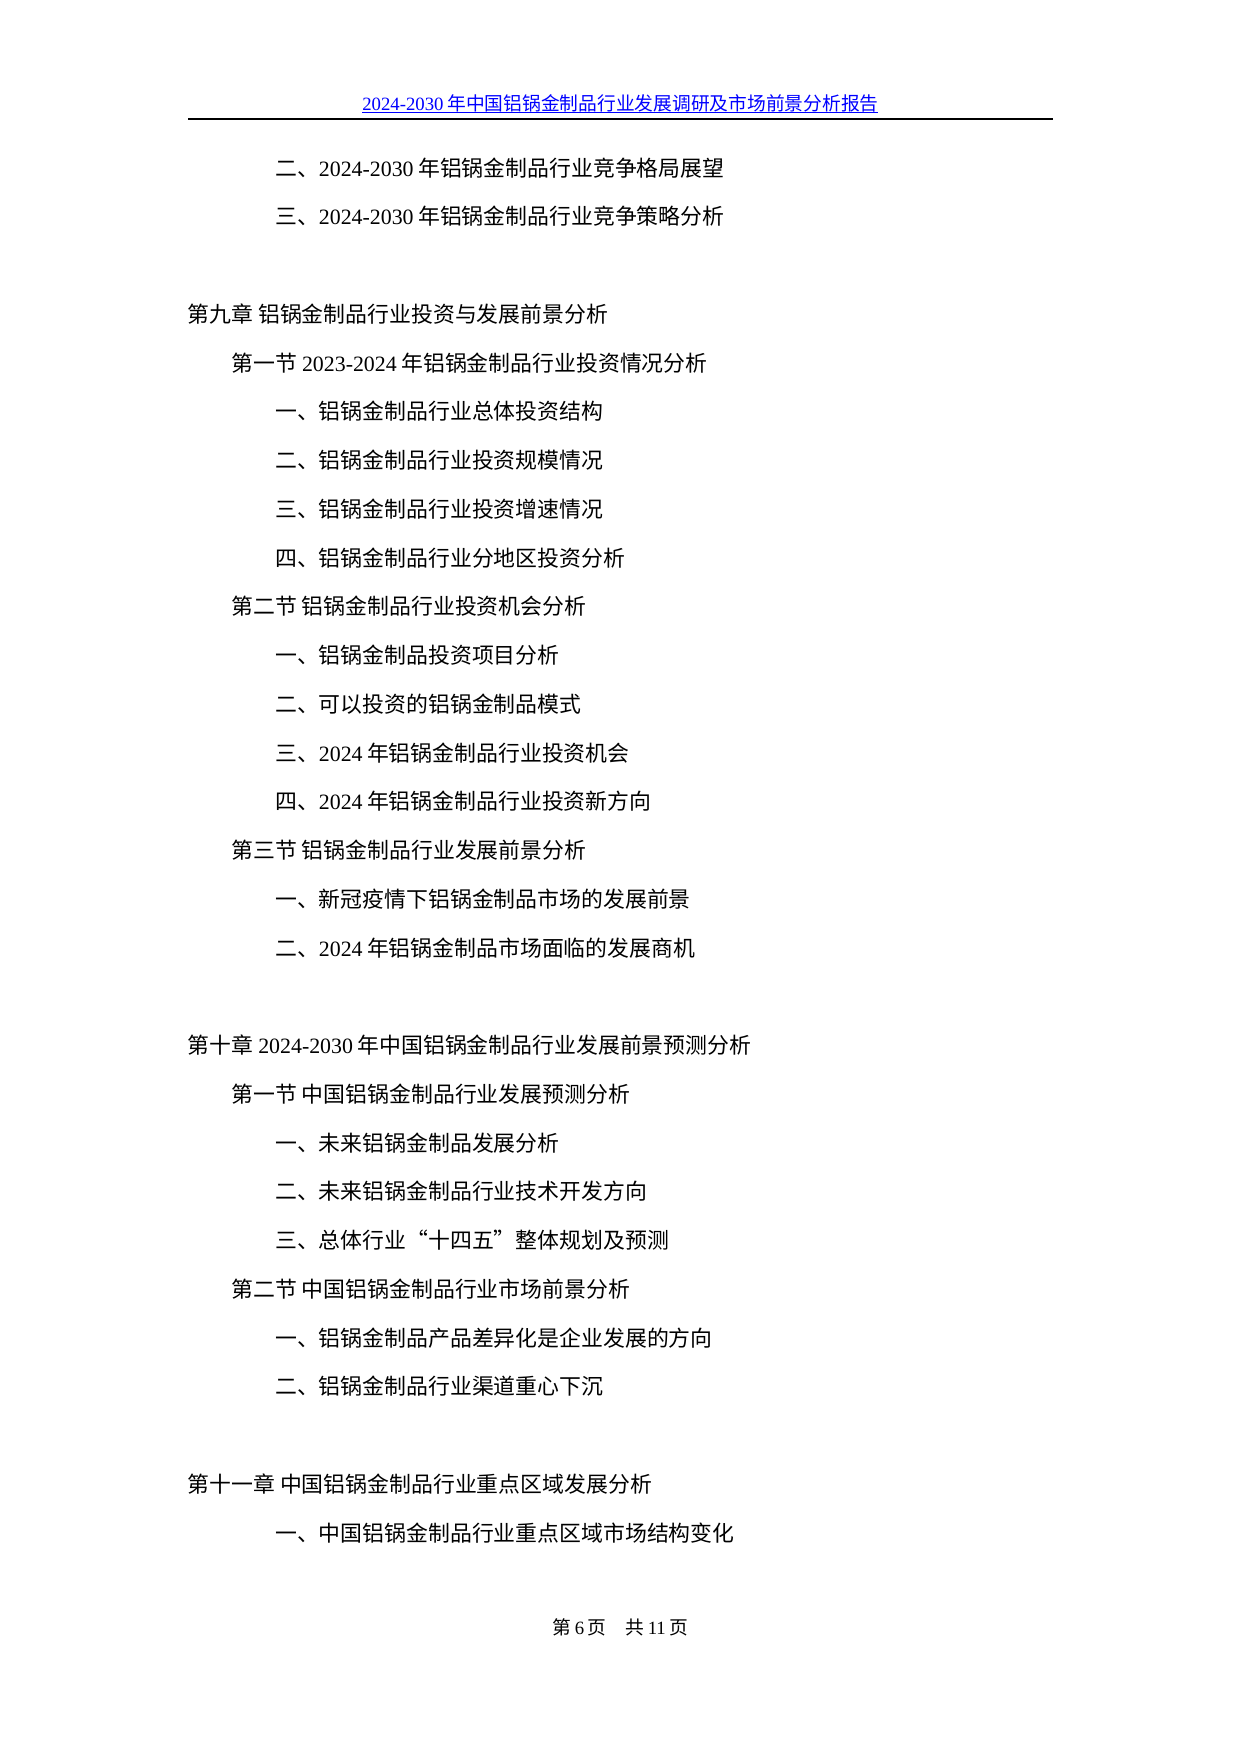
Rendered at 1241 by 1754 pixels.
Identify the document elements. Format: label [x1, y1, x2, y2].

text [187, 150, 1053, 1548]
